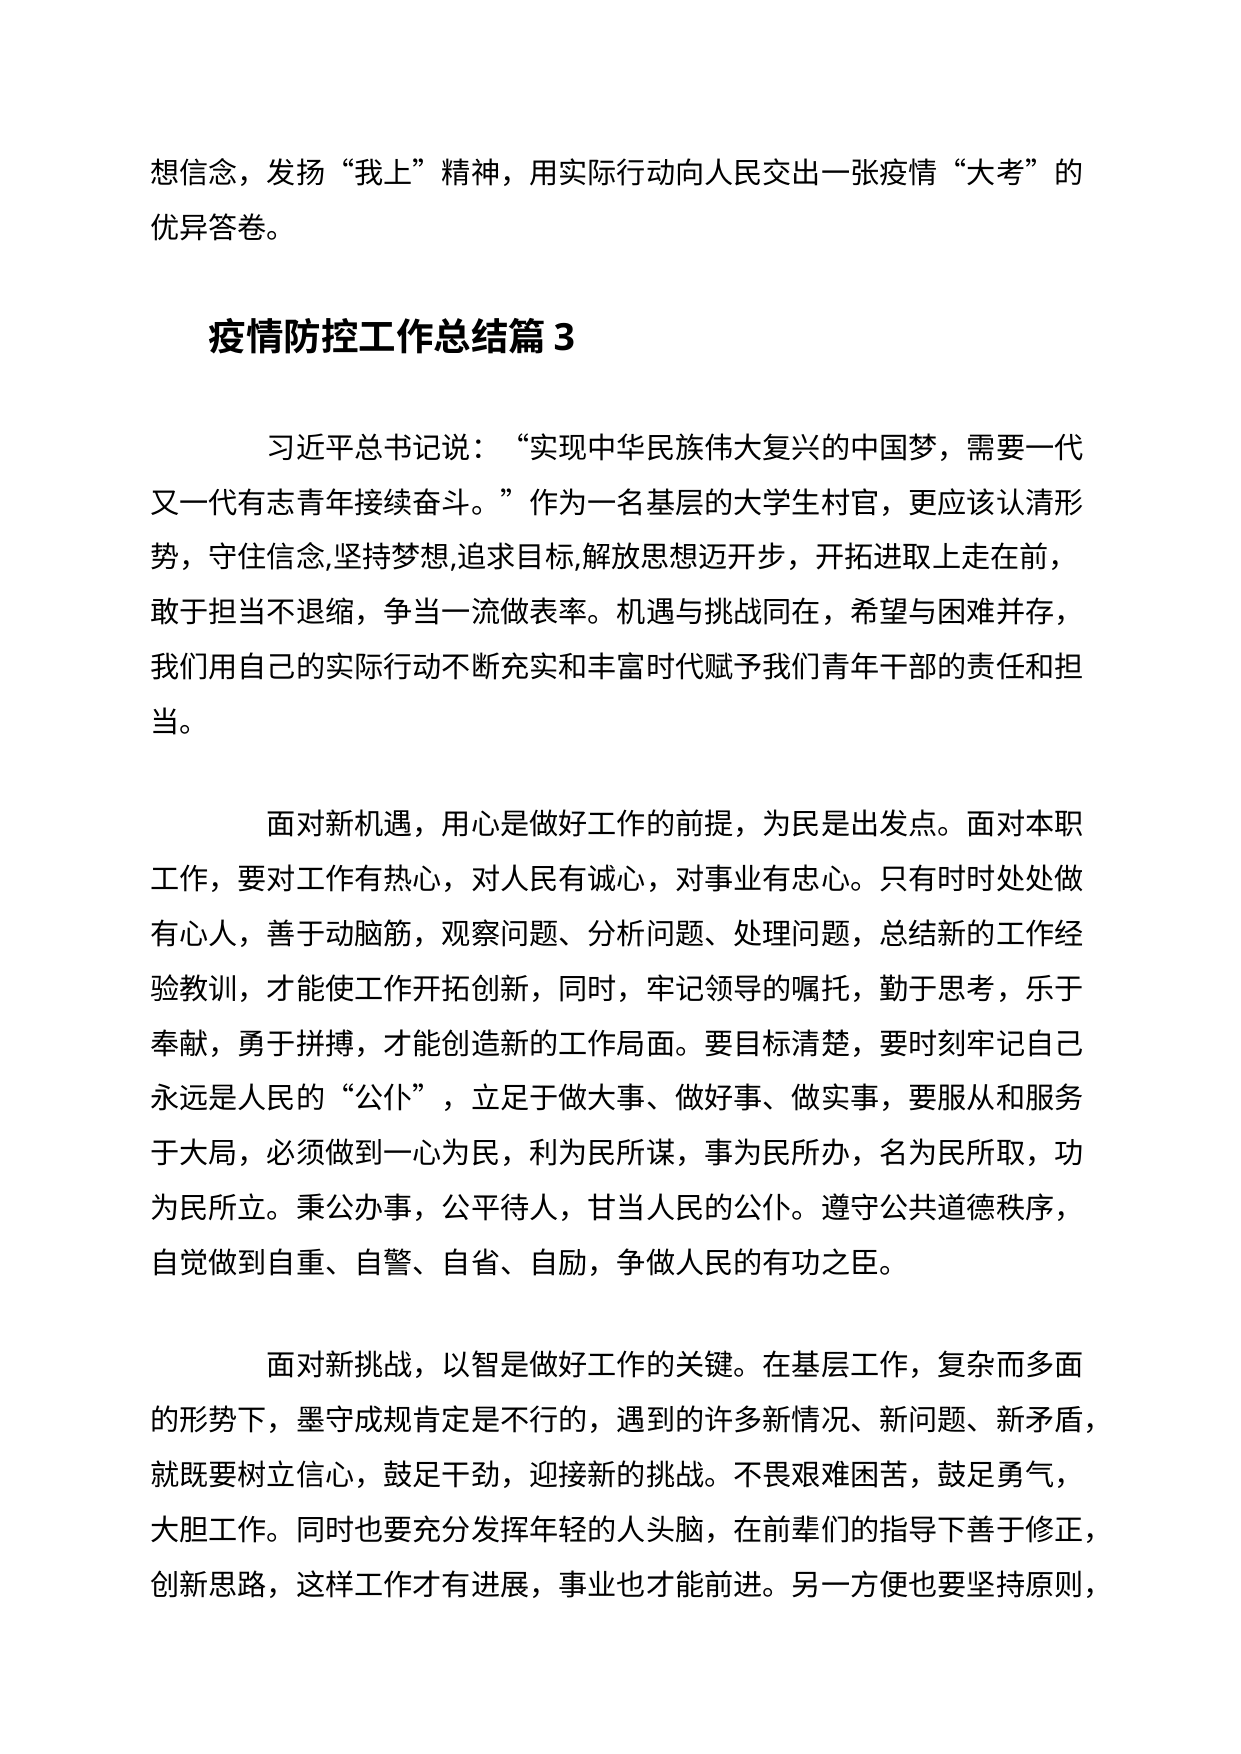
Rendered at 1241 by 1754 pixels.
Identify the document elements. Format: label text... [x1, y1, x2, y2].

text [150, 150, 1090, 247]
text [150, 1342, 1090, 1603]
text 面对新机遇，用心是做好工作的前提，为民是出发点。面对本职工作，要对工作有热心，对人民有诚心，对事业有忠心。只有时时处处做有心人，善于动脑筋，观察问题、分析问题、处理问题，总结新的工作经验教训，才能使工作开拓创新，同时，牢记领导的嘱托，勤于思考，乐于奉献，勇于拼搏，才能创造新的工作局面。要目标清楚，要时刻牢记自己永远是人民的“公仆”，立足于做大事、做好事、做实事，要服从和服务于大局，必须做到一心为民，利为民所谋，事为民所办，名为民所取，功为民所立。秉公办事，公平待人，甘当人民的公仆。遵守公共道德秩序，自觉做到自重、自警、自省、自励，争做人民的有功之臣。 [150, 801, 1090, 1282]
text 疫情防控工作总结篇3 [150, 307, 1090, 361]
text 习近平总书记说：“实现中华民族伟大复兴的中国梦，需要一代又一代有志青年接续奋斗。”作为一名基层的大学生村官，更应该认清形势，守住信念,坚持梦想,追求目标,解放思想迈开步，开拓进取上走在前，敢于担当不退缩，争当一流做表率。机遇与挑战同在，希望与困难并存，我们用自己的实际行动不断充实和丰富时代赋予我们青年干部的责任和担当。 [150, 424, 1090, 741]
